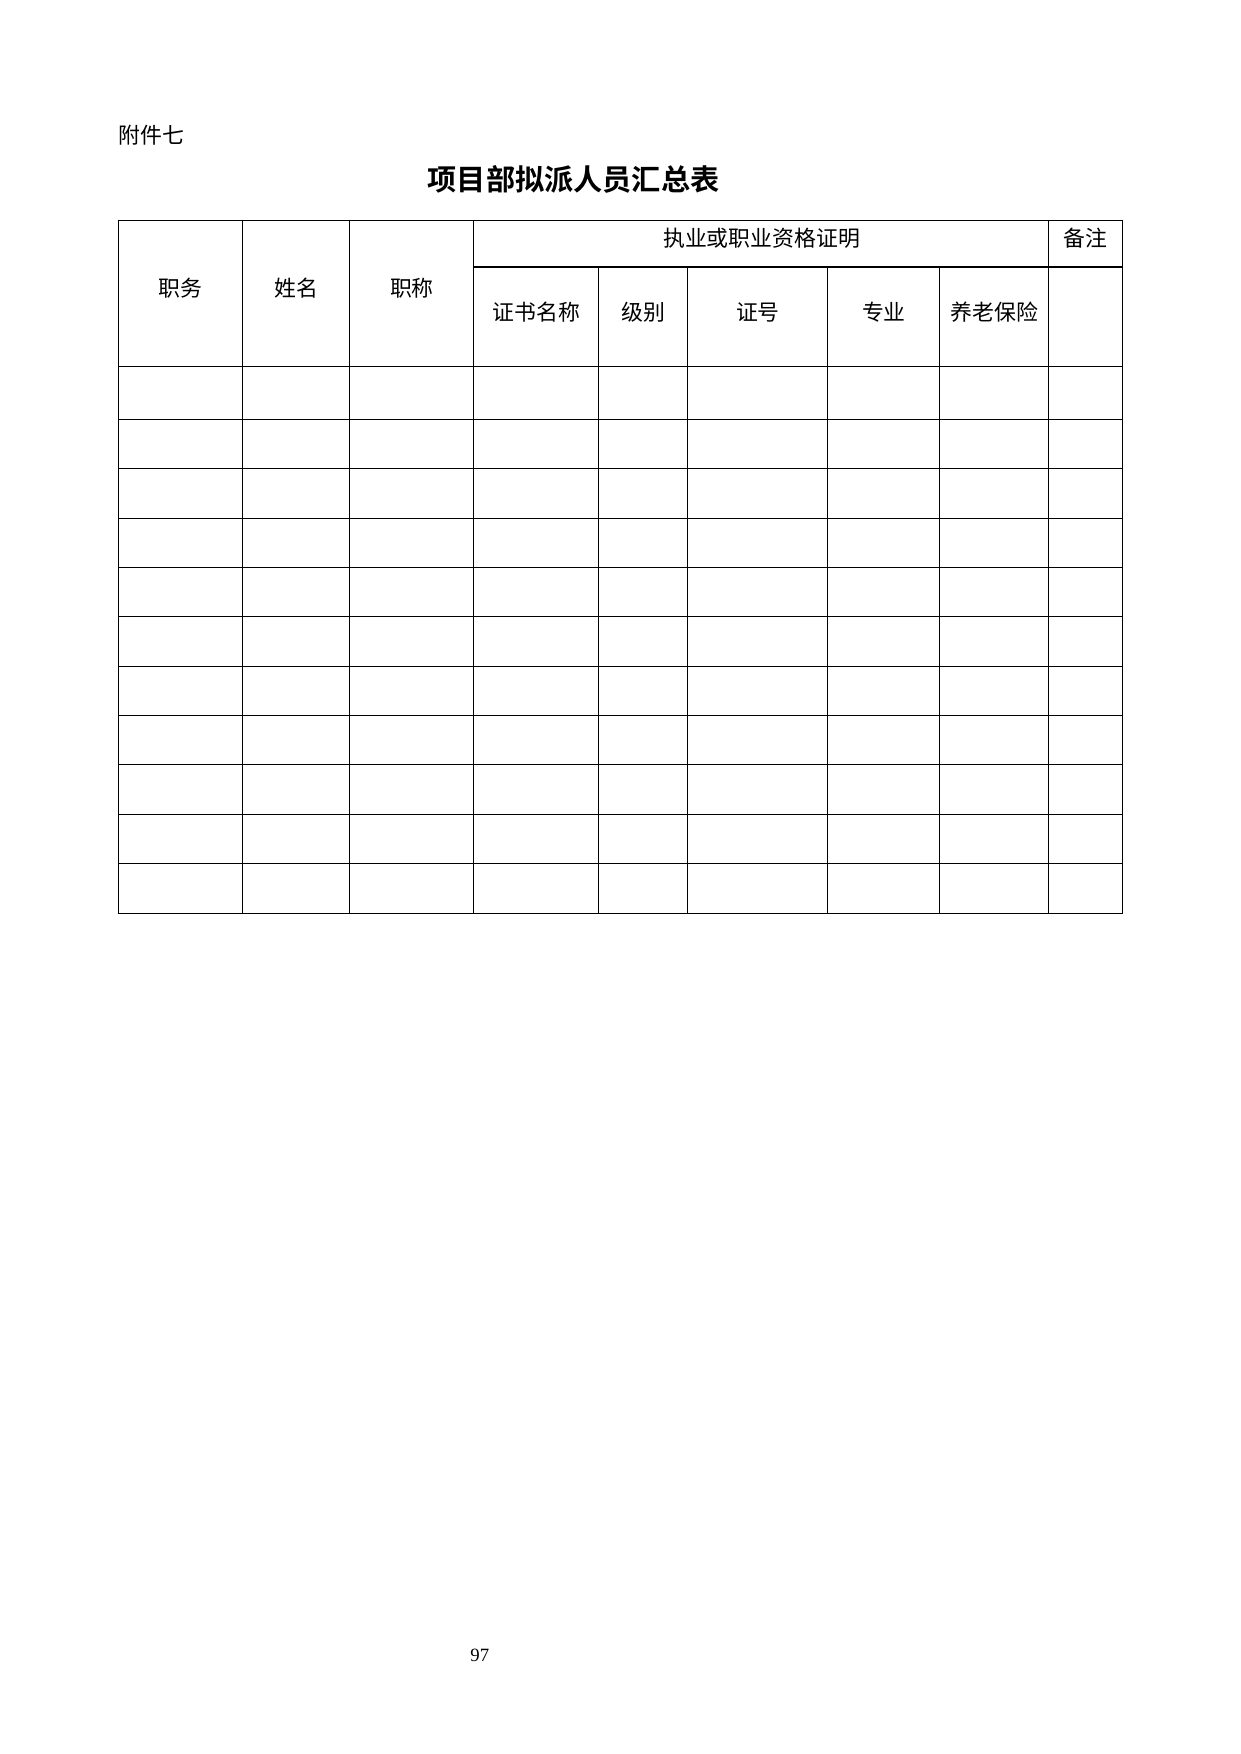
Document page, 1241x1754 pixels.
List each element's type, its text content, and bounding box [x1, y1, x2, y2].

table_cell [599, 864, 687, 912]
table_header 执业或职业资格证明 [474, 221, 1048, 266]
table_cell [599, 568, 687, 616]
table_cell [688, 420, 827, 468]
table_cell [599, 519, 687, 567]
table_cell [119, 420, 242, 468]
table_cell [1049, 519, 1122, 567]
table_cell [474, 469, 598, 517]
table_cell [474, 367, 598, 419]
table_cell [1049, 864, 1122, 912]
table_cell [474, 519, 598, 567]
table_cell [350, 667, 473, 715]
table_cell [474, 420, 598, 468]
table_cell [828, 815, 939, 863]
table_cell 级别 [599, 268, 687, 366]
table_cell [474, 815, 598, 863]
table_cell 养老保险 [940, 268, 1048, 366]
table_cell [350, 864, 473, 912]
table_cell [119, 519, 242, 567]
table_cell [940, 667, 1048, 715]
table_cell [119, 765, 242, 814]
table_cell [828, 667, 939, 715]
table_cell [474, 617, 598, 666]
table_cell [599, 420, 687, 468]
table_cell [119, 716, 242, 764]
table_cell [119, 617, 242, 666]
table_header 姓名 [243, 221, 349, 366]
table_cell [688, 864, 827, 912]
table_cell [350, 765, 473, 814]
table_cell [1049, 617, 1122, 666]
table_cell [940, 716, 1048, 764]
table_cell [688, 568, 827, 616]
table_header 备注 [1049, 221, 1122, 266]
table_cell [688, 519, 827, 567]
table_cell [688, 617, 827, 666]
table_cell [243, 815, 349, 863]
table_cell [350, 367, 473, 419]
table_cell [599, 617, 687, 666]
table_cell [350, 617, 473, 666]
table_cell [828, 864, 939, 912]
table_cell [940, 815, 1048, 863]
table_cell [474, 667, 598, 715]
table_header 职务 [119, 221, 242, 366]
table_cell [828, 367, 939, 419]
table_cell [940, 519, 1048, 567]
table_cell [940, 864, 1048, 912]
table_cell 证号 [688, 268, 827, 366]
table_cell [243, 864, 349, 912]
table_cell [688, 469, 827, 517]
table_cell [940, 568, 1048, 616]
table_cell [688, 367, 827, 419]
table_cell [350, 420, 473, 468]
table_cell [828, 765, 939, 814]
table_cell [119, 864, 242, 912]
table_cell [828, 617, 939, 666]
table_cell [474, 568, 598, 616]
table_cell [474, 716, 598, 764]
table_cell [243, 469, 349, 517]
table_cell [828, 519, 939, 567]
table_cell [350, 815, 473, 863]
table_cell [119, 568, 242, 616]
table_cell [243, 765, 349, 814]
table_cell [119, 667, 242, 715]
table_cell [1049, 568, 1122, 616]
table_cell [1049, 420, 1122, 468]
table_cell [243, 617, 349, 666]
table_cell [1049, 469, 1122, 517]
table_cell [1049, 716, 1122, 764]
table_cell [940, 469, 1048, 517]
table_cell [940, 617, 1048, 666]
table_cell [1049, 667, 1122, 715]
text 附件七 [118, 118, 1122, 150]
table_cell [1049, 815, 1122, 863]
table_cell [828, 469, 939, 517]
table_cell [350, 568, 473, 616]
table_cell [243, 420, 349, 468]
table_cell [350, 469, 473, 517]
table_cell [599, 667, 687, 715]
table_cell [119, 469, 242, 517]
table_cell [599, 716, 687, 764]
table_cell [243, 716, 349, 764]
table_cell [599, 765, 687, 814]
table_cell [119, 367, 242, 419]
table_cell [1049, 367, 1122, 419]
table_cell [688, 716, 827, 764]
table_cell [828, 716, 939, 764]
table_cell [350, 716, 473, 764]
table_cell [599, 815, 687, 863]
table_cell [940, 420, 1048, 468]
table_cell [243, 568, 349, 616]
table_header 职称 [350, 221, 473, 366]
table_cell [243, 667, 349, 715]
table_cell [688, 667, 827, 715]
table_cell [688, 765, 827, 814]
table_cell [688, 815, 827, 863]
table_cell [599, 367, 687, 419]
table_cell 专业 [828, 268, 939, 366]
table_cell [940, 367, 1048, 419]
table_cell [474, 765, 598, 814]
table_cell [828, 568, 939, 616]
table_cell [1049, 765, 1122, 814]
table_cell [599, 469, 687, 517]
table_cell [940, 765, 1048, 814]
text 项目部拟派人员汇总表 [118, 156, 1028, 198]
table_cell [828, 420, 939, 468]
table_cell [350, 519, 473, 567]
table_cell [243, 519, 349, 567]
table_cell [243, 367, 349, 419]
table_cell [119, 815, 242, 863]
table_cell [474, 864, 598, 912]
table_cell 证书名称 [474, 268, 598, 366]
table_cell [1049, 268, 1122, 366]
